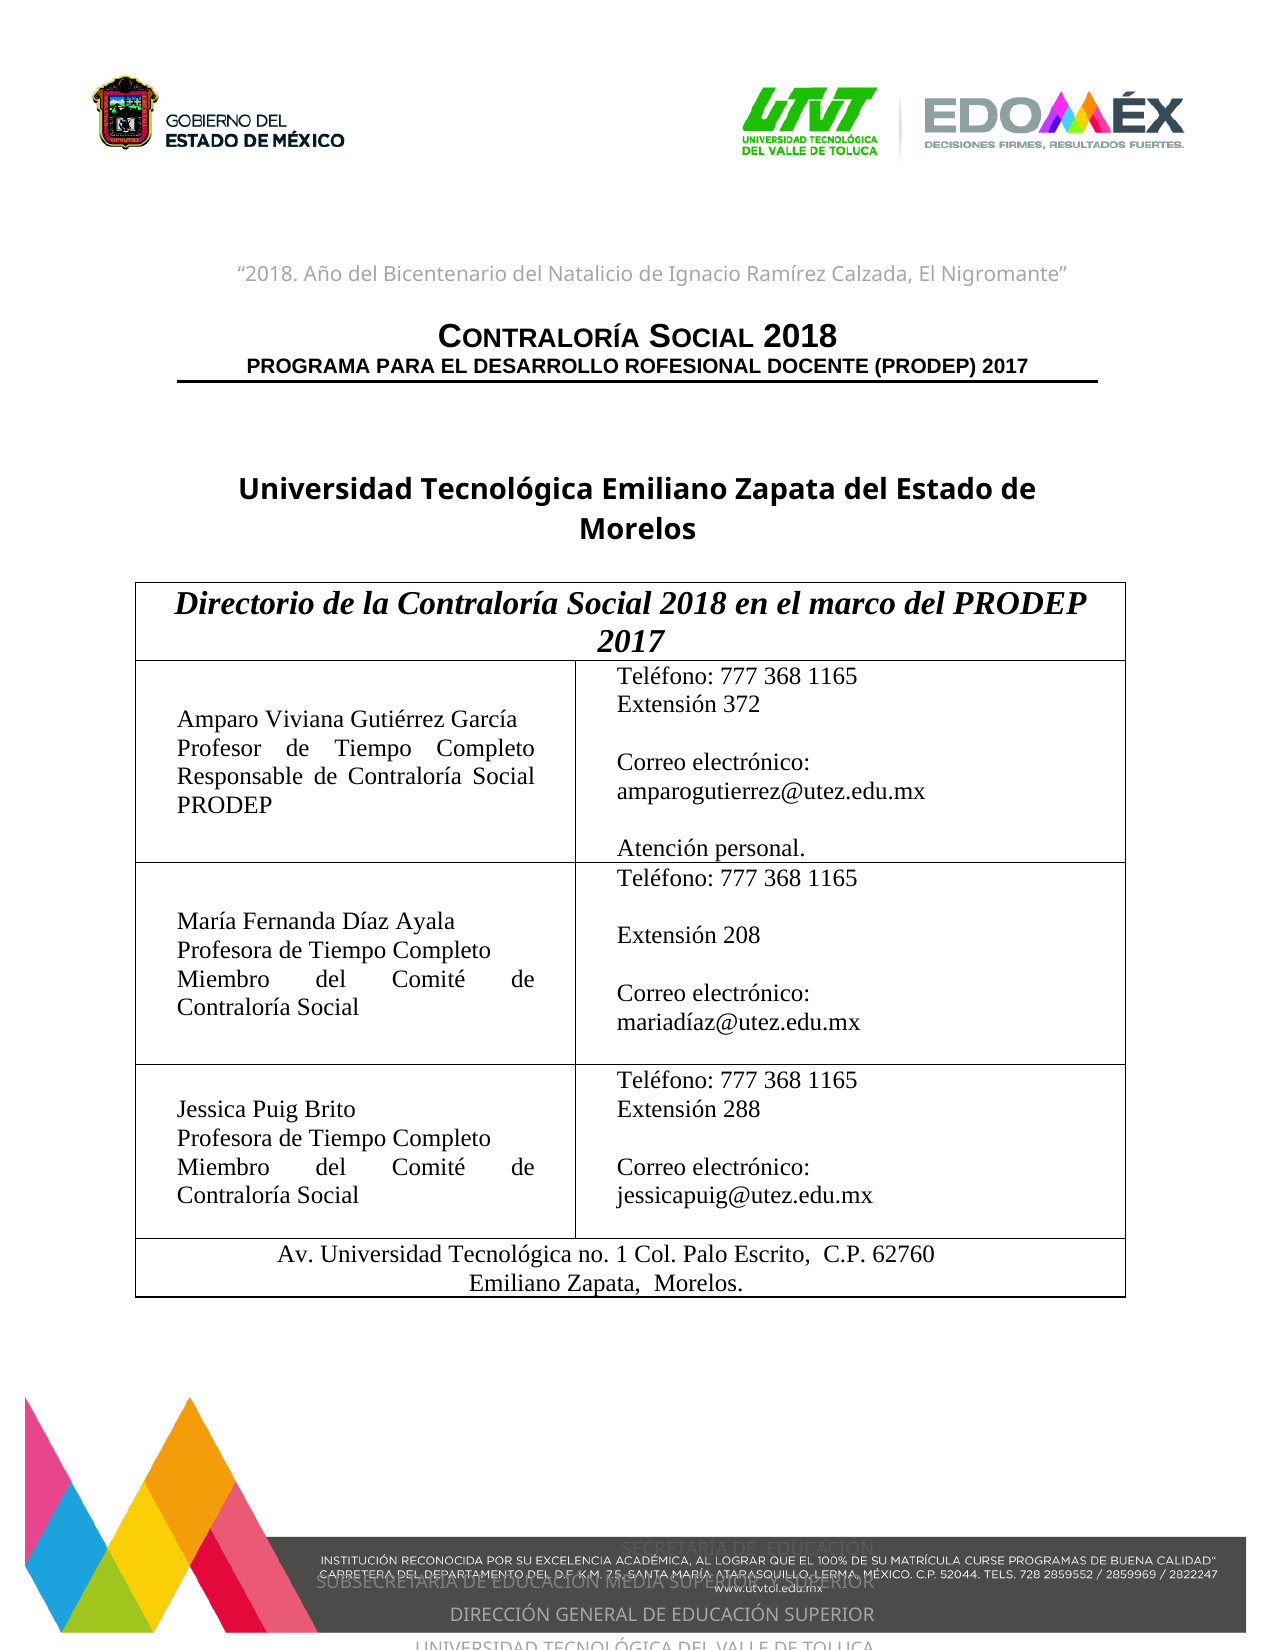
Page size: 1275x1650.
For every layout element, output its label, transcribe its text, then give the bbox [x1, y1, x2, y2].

table_cell Amparo Viviana Gutiérrez García Profesor de Tiempo Completo Responsable de Contraloría Social PRODEP [136, 661, 575, 862]
table_cell Teléfono: 777 368 1165 Extensión 208 Correo electrónico: mariadíaz@utez.edu.mx [576, 863, 1125, 1064]
table_cell Jessica Puig Brito Profesora de Tiempo Completo Miembro del Comité de Contraloría Social [136, 1065, 575, 1238]
table_header Directorio de la Contraloría Social 2018 en el marco del PRODEP 2017 [136, 583, 1125, 660]
table_cell María Fernanda Díaz Ayala Profesora de Tiempo Completo Miembro del Comité de Contraloría Social [136, 863, 575, 1064]
table_cell Av. Universidad Tecnológica no. 1 Col. Palo Escrito, C.P. 62760 Emiliano Zapata, Morelos. [136, 1239, 1125, 1296]
table_cell Teléfono: 777 368 1165 Extensión 372 Correo electrónico: amparogutierrez@utez.edu.mx Atención personal. [576, 661, 1125, 862]
text Universidad Tecnológica Emiliano Zapata del Estado de Morelos [177, 468, 1098, 548]
picture [25, 37, 1247, 1633]
table_cell Teléfono: 777 368 1165 Extensión 288 Correo electrónico: jessicapuig@utez.edu.mx [576, 1065, 1125, 1238]
